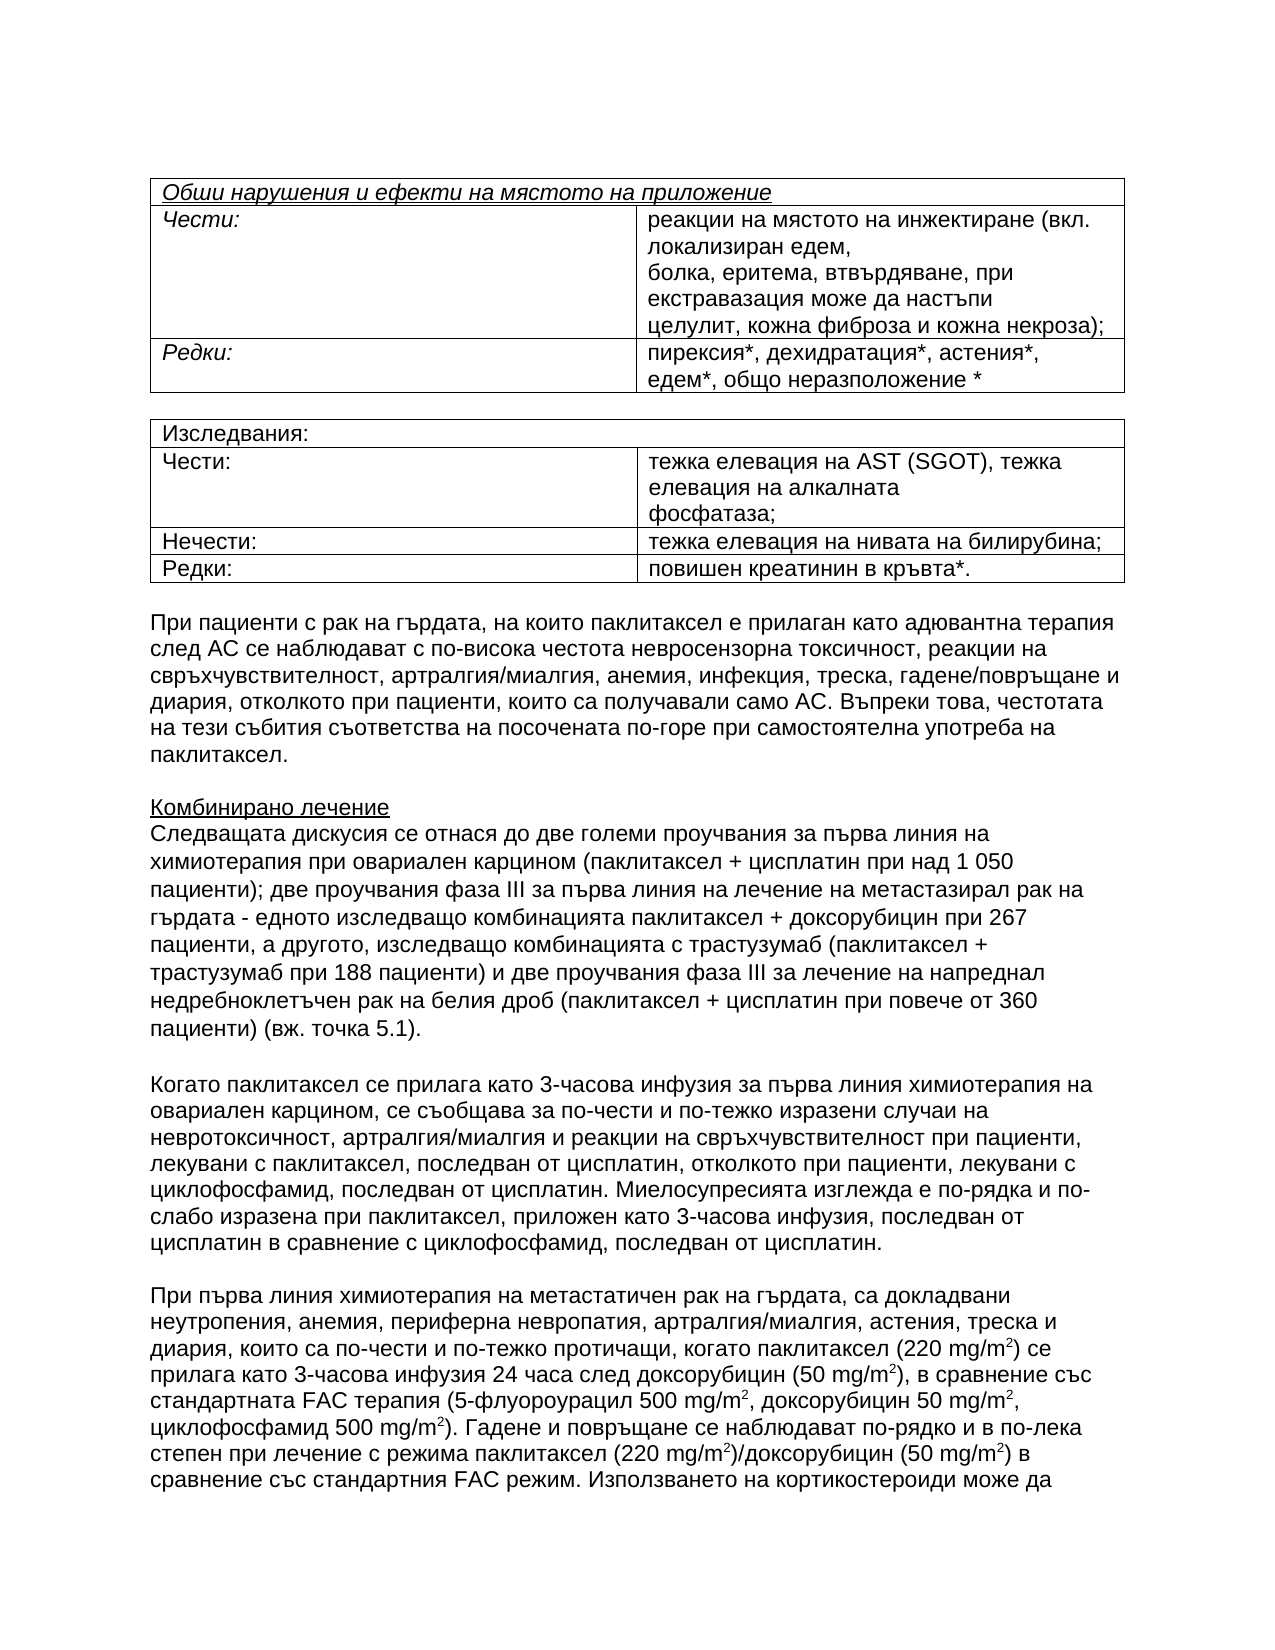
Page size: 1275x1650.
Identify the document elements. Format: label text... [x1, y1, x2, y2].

text Комбинирано лечение [150, 793, 1125, 820]
table_header Изследвания: [151, 420, 1124, 447]
table_cell Редки: [151, 339, 636, 392]
text При пациенти с рак на гърдата, на които паклитаксел е прилаган като адювантна терапия след АС се наблюдават с по-висока честота невросензорна токсичност, реакции на свръхчувствителност, артралгия/миалгия, анемия, инфекция, треска, гадене/повръщане и диария, отколкото при пациенти, които са получавали само АС. Въпреки това, честотата на тези събития съответства на посочената по-горе при самостоятелна употреба на паклитаксел. [150, 609, 1125, 767]
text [150, 1282, 1125, 1493]
table_cell реакции на мястото на инжектиране (вкл. локализиран едем, болка, еритема, втвърдяване, при екстравазация може да настъпи целулит, кожна фиброза и кожна некроза); [637, 206, 1124, 338]
table_cell Редки: [151, 555, 637, 582]
table_cell Чести: [151, 448, 637, 527]
table_cell повишен креатинин в кръвта*. [638, 555, 1124, 582]
table_cell пирексия*, дехидратация*, астения*, едем*, общо неразположение * [637, 339, 1124, 392]
text Когато паклитаксел се прилага като 3-часова инфузия за първа линия химиотерапия на овариален карцином, се съобщава за по-чести и по-тежко изразени случаи на невротоксичност, артралгия/миалгия и реакции на свръхчувствителност при пациенти, лекувани с паклитаксел, последван от цисплатин, отколкото при пациенти, лекувани с циклофосфамид, последван от цисплатин. Миелосупресията изглежда е по-рядка и по-слабо изразена при паклитаксел, приложен като 3-часова инфузия, последван от цисплатин в сравнение с циклофосфамид, последван от цисплатин. [150, 1071, 1125, 1256]
table_cell тежка елевация на нивата на билирубина; [638, 528, 1124, 554]
text Следващата дискусия се отнася до две големи проучвания за първа линия на химиотерапия при овариален карцином (паклитаксел + цисплатин при над 1 050 пациенти); две проучвания фаза III за първа линия на лечение на метастазирал рак на гърдата - едното изследващо комбинацията паклитаксел + доксорубицин при 267 пациенти, а другото, изследващо комбинацията с трастузумаб (паклитаксел + трастузумаб при 188 пациенти) и две проучвания фаза III за лечение на напреднал недребноклетъчен рак на белия дроб (паклитаксел + цисплатин при повече от 360 пациенти) (вж. точка 5.1). [150, 820, 1125, 1042]
table_header Обши нарушения и ефекти на мястото на приложение [151, 179, 1124, 205]
table_cell Чести: [151, 206, 636, 338]
table_cell Нечести: [151, 528, 637, 554]
table_cell тежка елевация на AST (SGOT), тежка елевация на алкалната фосфатаза; [638, 448, 1124, 527]
